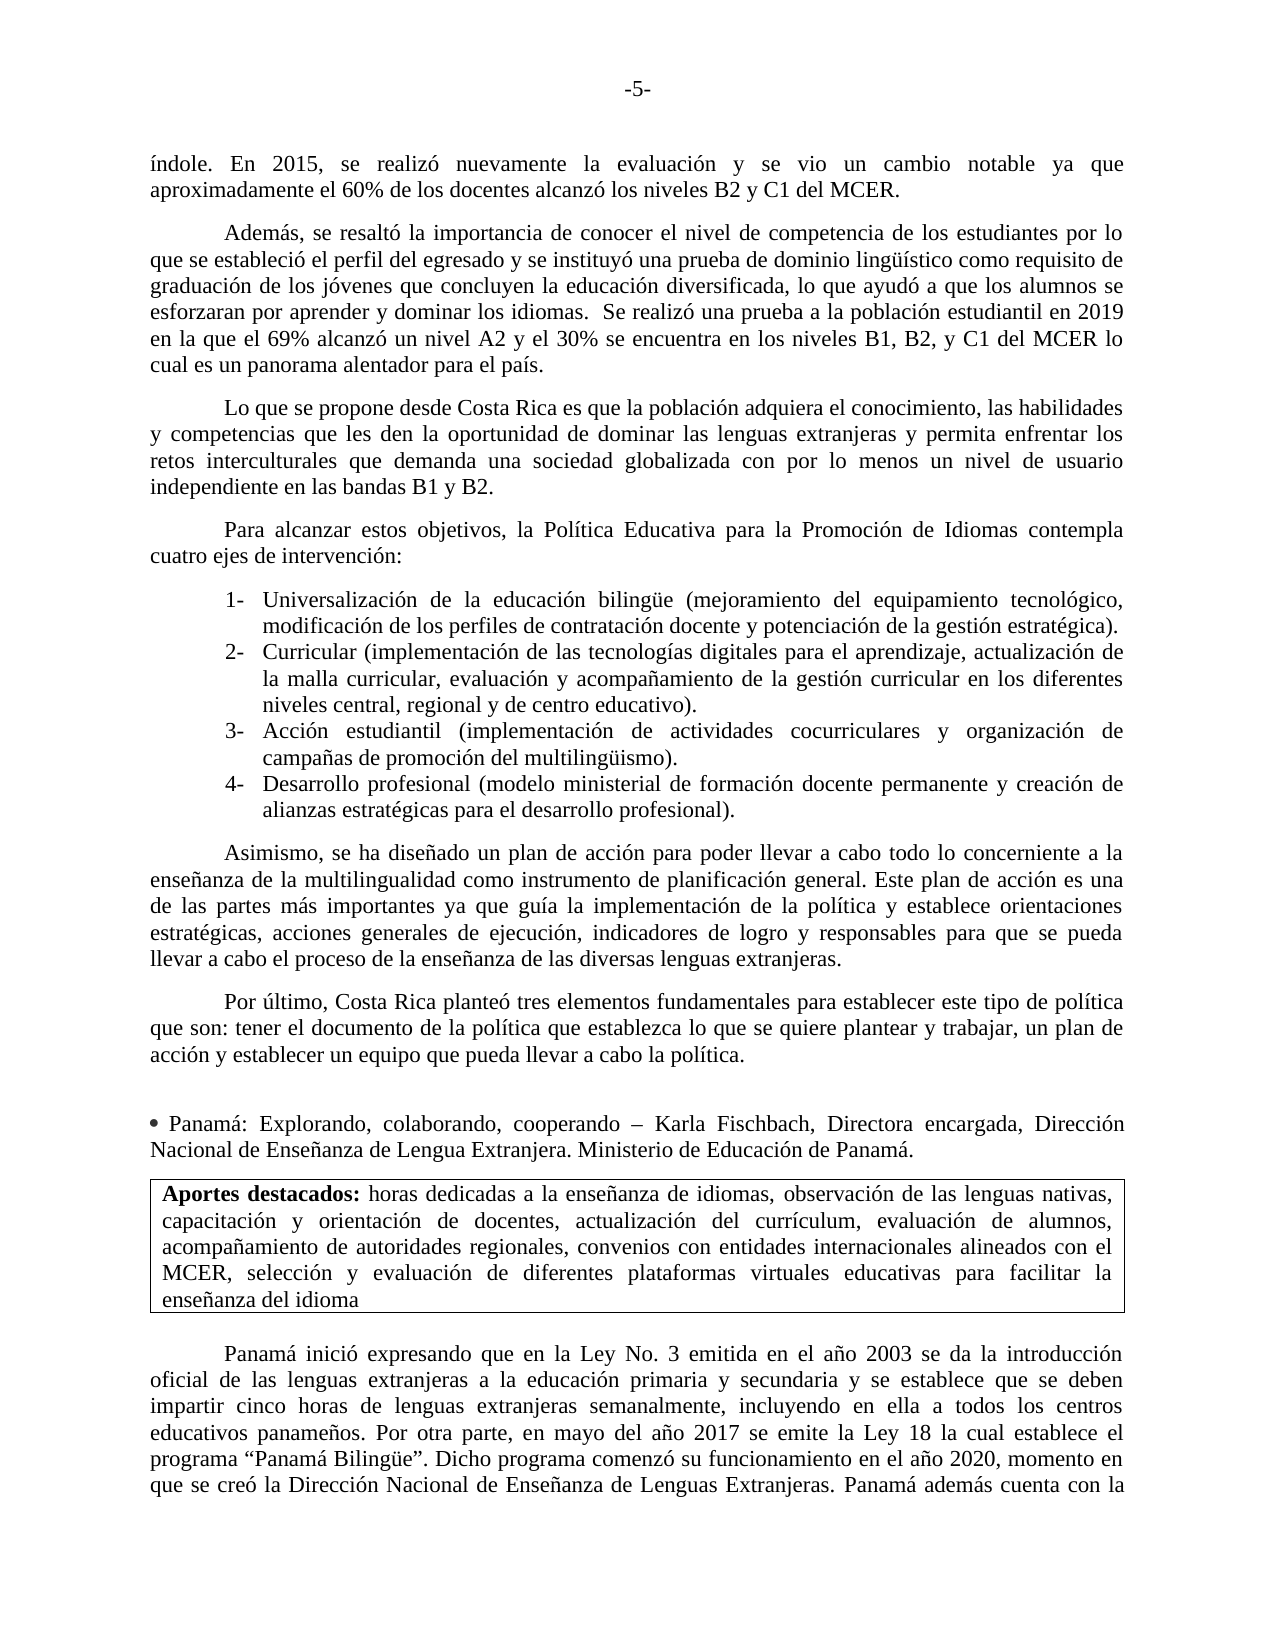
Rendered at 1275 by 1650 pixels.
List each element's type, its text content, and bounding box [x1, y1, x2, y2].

text Además, se resaltó la importancia de conocer el nivel de competencia de los estudiantes por lo que se estableció el perfil del egresado y se instituyó una prueba de dominio lingüístico como requisito de graduación de los jóvenes que concluyen la educación diversificada, lo que ayudó a que los alumnos se esforzaran por aprender y dominar los idiomas. Se realizó una prueba a la población estudiantil en 2019 en la que el 69% alcanzó un nivel A2 y el 30% se encuentra en los niveles B1, B2, y C1 del MCER lo cual es un panorama alentador para el país. [150, 219, 1125, 377]
list Acción estudiantil (implementación de actividades cocurriculares y organización de campañas de promoción del multilingüismo). [225, 717, 1125, 770]
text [150, 150, 1125, 203]
text Asimismo, se ha diseñado un plan de acción para poder llevar a cabo todo lo concerniente a la enseñanza de la multilingualidad como instrumento de planificación general. Este plan de acción es una de las partes más importantes ya que guía la implementación de la política y establece orientaciones estratégicas, acciones generales de ejecución, indicadores de logro y responsables para que se pueda llevar a cabo el proceso de la enseñanza de las diversas lenguas extranjeras. [150, 839, 1125, 971]
text Lo que se propone desde Costa Rica es que la población adquiera el conocimiento, las habilidades y competencias que les den la oportunidad de dominar las lenguas extranjeras y permita enfrentar los retos interculturales que demanda una sociedad globalizada con por lo menos un nivel de usuario independiente en las bandas B1 y B2. [150, 394, 1125, 499]
list Universalización de la educación bilingüe (mejoramiento del equipamiento tecnológico, modificación de los perfiles de contratación docente y potenciación de la gestión estratégica). [225, 586, 1125, 638]
list Curricular (implementación de las tecnologías digitales para el aprendizaje, actualización de la malla curricular, evaluación y acompañamiento de la gestión curricular en los diferentes niveles central, regional y de centro educativo). [225, 638, 1125, 717]
table_header Aportes destacados: horas dedicadas a la enseñanza de idiomas, observación de las lenguas nativas, capacitación y orientación de docentes, actualización del currículum, evaluación de alumnos, acompañamiento de autoridades regionales, convenios con entidades internacionales alineados con el MCER, selección y evaluación de diferentes plataformas virtuales educativas para facilitar la enseñanza del idioma [151, 1180, 1124, 1312]
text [150, 1339, 1125, 1498]
list Panamá: Explorando, colaborando, cooperando – Karla Fischbach, Directora encargada, Dirección Nacional de Enseñanza de Lengua Extranjera. Ministerio de Educación de Panamá. [150, 1110, 1125, 1163]
text Por último, Costa Rica planteó tres elementos fundamentales para establecer este tipo de política que son: tener el documento de la política que establezca lo que se quiere plantear y trabajar, un plan de acción y establecer un equipo que pueda llevar a cabo la política. [150, 988, 1125, 1067]
list Desarrollo profesional (modelo ministerial de formación docente permanente y creación de alianzas estratégicas para el desarrollo profesional). [225, 770, 1125, 823]
text Para alcanzar estos objetivos, la Política Educativa para la Promoción de Idiomas contempla cuatro ejes de intervención: [150, 516, 1125, 569]
